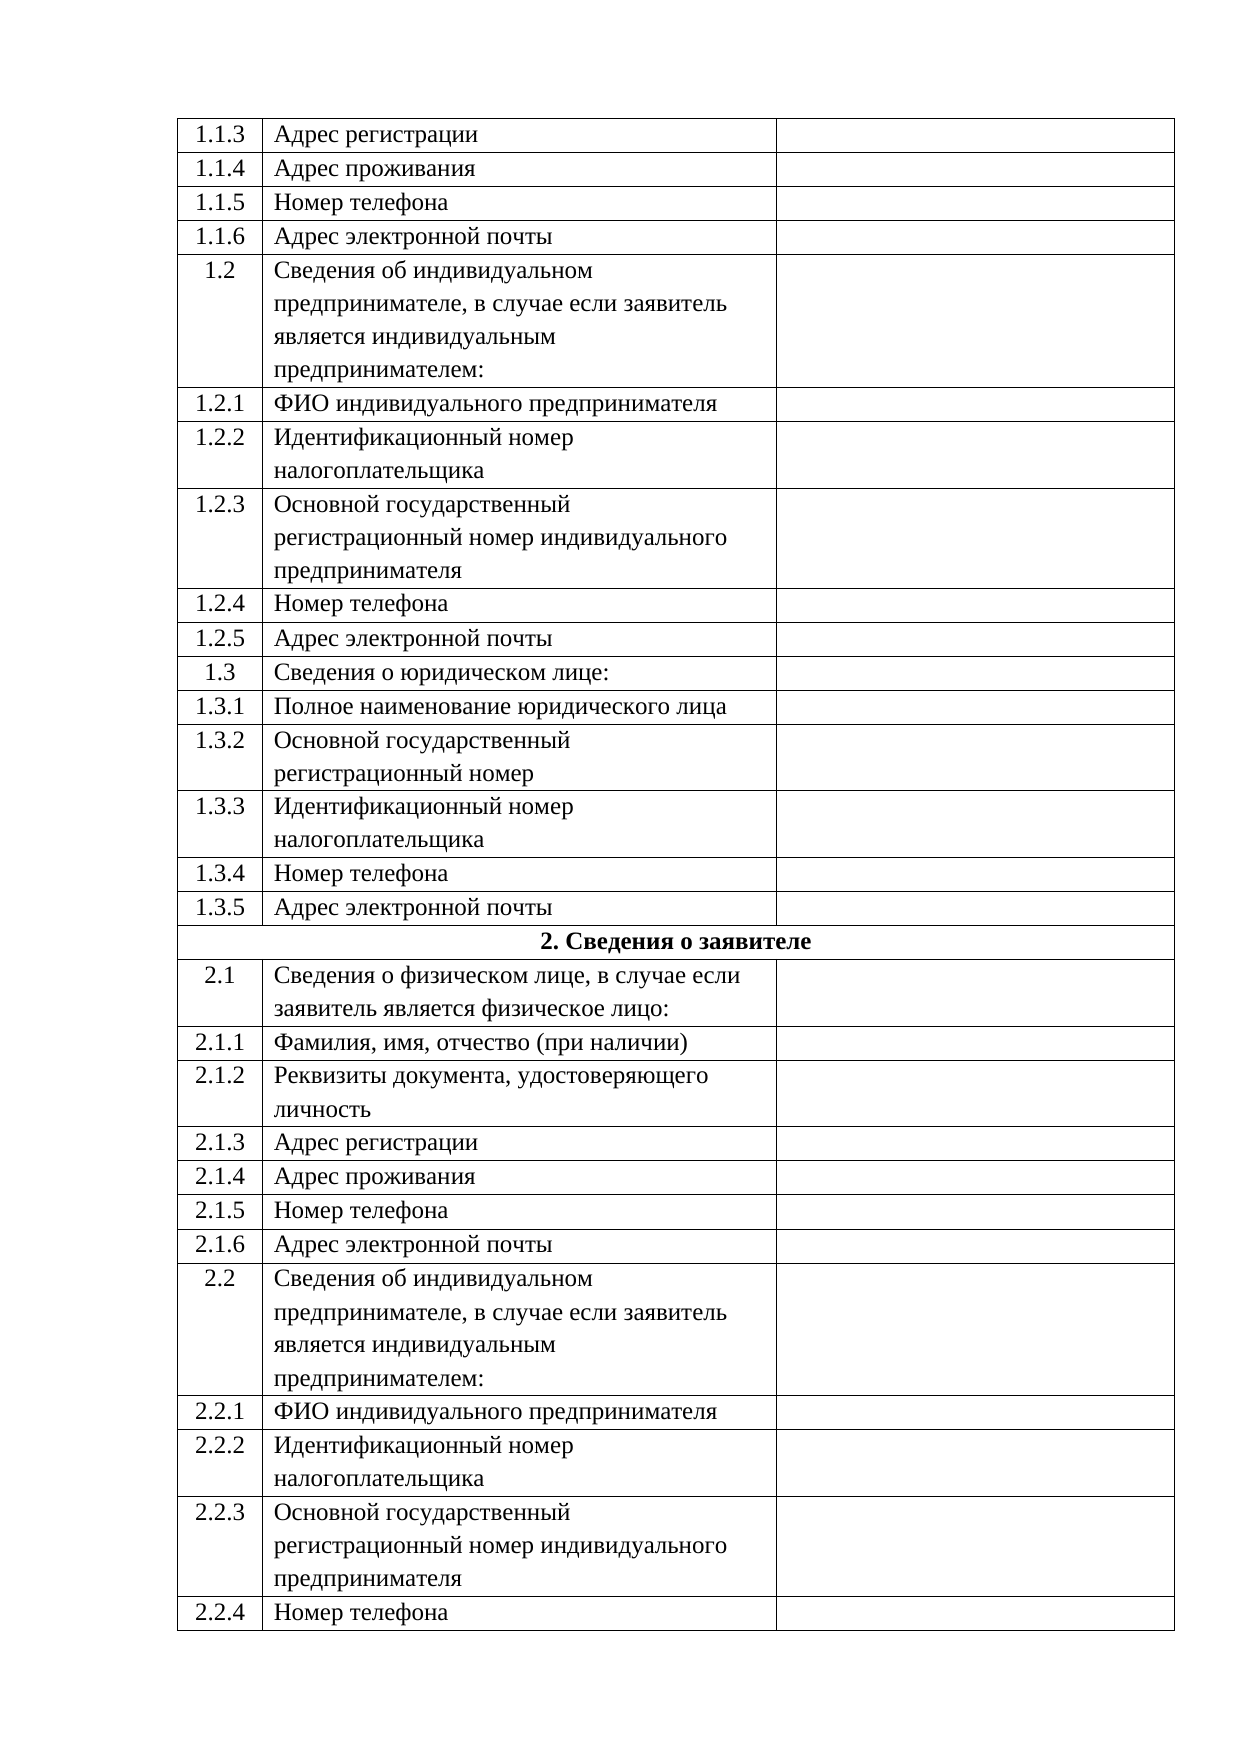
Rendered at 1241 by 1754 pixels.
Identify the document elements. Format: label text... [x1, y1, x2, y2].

table_cell [777, 960, 1174, 1026]
table_cell 2.1.4 [178, 1161, 262, 1194]
table_cell Номер телефона [263, 1195, 776, 1228]
table_cell [777, 657, 1174, 690]
table_cell [777, 1264, 1174, 1395]
table_cell [777, 187, 1174, 220]
table_cell [777, 791, 1174, 857]
table_cell 2.1.2 [178, 1061, 262, 1126]
table_cell 1.3.3 [178, 791, 262, 857]
table_cell 2.1.6 [178, 1230, 262, 1262]
table_cell [777, 1127, 1174, 1160]
table_cell [777, 589, 1174, 622]
table_cell Адрес электронной почты [263, 221, 776, 254]
table_cell 2.1.3 [178, 1127, 262, 1160]
table_cell [777, 1161, 1174, 1194]
table_cell [777, 1027, 1174, 1059]
table_cell 2.1.1 [178, 1027, 262, 1059]
table_cell [777, 489, 1174, 587]
table_cell Идентификационный номер налогоплательщика [263, 1430, 776, 1496]
table_cell [777, 1061, 1174, 1126]
table_cell Номер телефона [263, 1597, 776, 1630]
table_cell Сведения об индивидуальном предпринимателе, в случае если заявитель является индивидуальным предпринимателем: [263, 1264, 776, 1395]
table_cell [777, 725, 1174, 790]
table_cell Адрес проживания [263, 153, 776, 186]
table_cell 2.2 [178, 1264, 262, 1395]
table_cell Сведения о физическом лице, в случае если заявитель является физическое лицо: [263, 960, 776, 1026]
table_cell [777, 1497, 1174, 1596]
table_cell [777, 691, 1174, 724]
table_cell 1.3.1 [178, 691, 262, 724]
table_cell [777, 255, 1174, 387]
table_cell 2.2.3 [178, 1497, 262, 1596]
table_cell 1.3.2 [178, 725, 262, 790]
table_cell 1.3.5 [178, 892, 262, 925]
table_cell Адрес электронной почты [263, 892, 776, 925]
table_cell Идентификационный номер налогоплательщика [263, 791, 776, 857]
table_cell [777, 422, 1174, 488]
table_cell [777, 1396, 1174, 1429]
table_cell 1.2.4 [178, 589, 262, 622]
table_cell 1.1.3 [178, 119, 262, 152]
table_cell [777, 388, 1174, 421]
table_cell Сведения об индивидуальном предпринимателе, в случае если заявитель является индивидуальным предпринимателем: [263, 255, 776, 387]
table_cell [777, 1195, 1174, 1228]
table_cell 2.1.5 [178, 1195, 262, 1228]
table_cell Номер телефона [263, 589, 776, 622]
table_cell [777, 623, 1174, 656]
table_cell [777, 221, 1174, 254]
table_cell 1.1.5 [178, 187, 262, 220]
table_cell Полное наименование юридического лица [263, 691, 776, 724]
table_cell Фамилия, имя, отчество (при наличии) [263, 1027, 776, 1059]
table_cell Основной государственный регистрационный номер индивидуального предпринимателя [263, 1497, 776, 1596]
table_cell 1.1.6 [178, 221, 262, 254]
table_cell Адрес регистрации [263, 1127, 776, 1160]
table_cell 1.2.1 [178, 388, 262, 421]
table_cell 1.1.4 [178, 153, 262, 186]
table_cell Основной государственный регистрационный номер индивидуального предпринимателя [263, 489, 776, 587]
table_cell [777, 119, 1174, 152]
table_cell 1.2.3 [178, 489, 262, 587]
table_cell Основной государственный регистрационный номер [263, 725, 776, 790]
table_cell ФИО индивидуального предпринимателя [263, 1396, 776, 1429]
table_cell 1.3.4 [178, 858, 262, 891]
table_cell 2.2.4 [178, 1597, 262, 1630]
table_cell 1.2.5 [178, 623, 262, 656]
table_cell Реквизиты документа, удостоверяющего личность [263, 1061, 776, 1126]
table_cell 2.2.2 [178, 1430, 262, 1496]
table_cell Номер телефона [263, 858, 776, 891]
table_cell 2. Сведения о заявителе [178, 926, 1174, 959]
table_cell 1.2.2 [178, 422, 262, 488]
table_cell Адрес регистрации [263, 119, 776, 152]
table_cell Сведения о юридическом лице: [263, 657, 776, 690]
table_cell Адрес электронной почты [263, 623, 776, 656]
table_cell [777, 1430, 1174, 1496]
table_cell Адрес проживания [263, 1161, 776, 1194]
table_cell [777, 153, 1174, 186]
table_cell 2.1 [178, 960, 262, 1026]
table_cell 2.2.1 [178, 1396, 262, 1429]
table_cell [777, 1597, 1174, 1630]
table_cell Адрес электронной почты [263, 1230, 776, 1262]
table_cell Идентификационный номер налогоплательщика [263, 422, 776, 488]
table_cell [777, 892, 1174, 925]
table_cell ФИО индивидуального предпринимателя [263, 388, 776, 421]
table_cell 1.3 [178, 657, 262, 690]
table_cell [777, 1230, 1174, 1262]
table_cell [777, 858, 1174, 891]
table_cell Номер телефона [263, 187, 776, 220]
table_cell 1.2 [178, 255, 262, 387]
